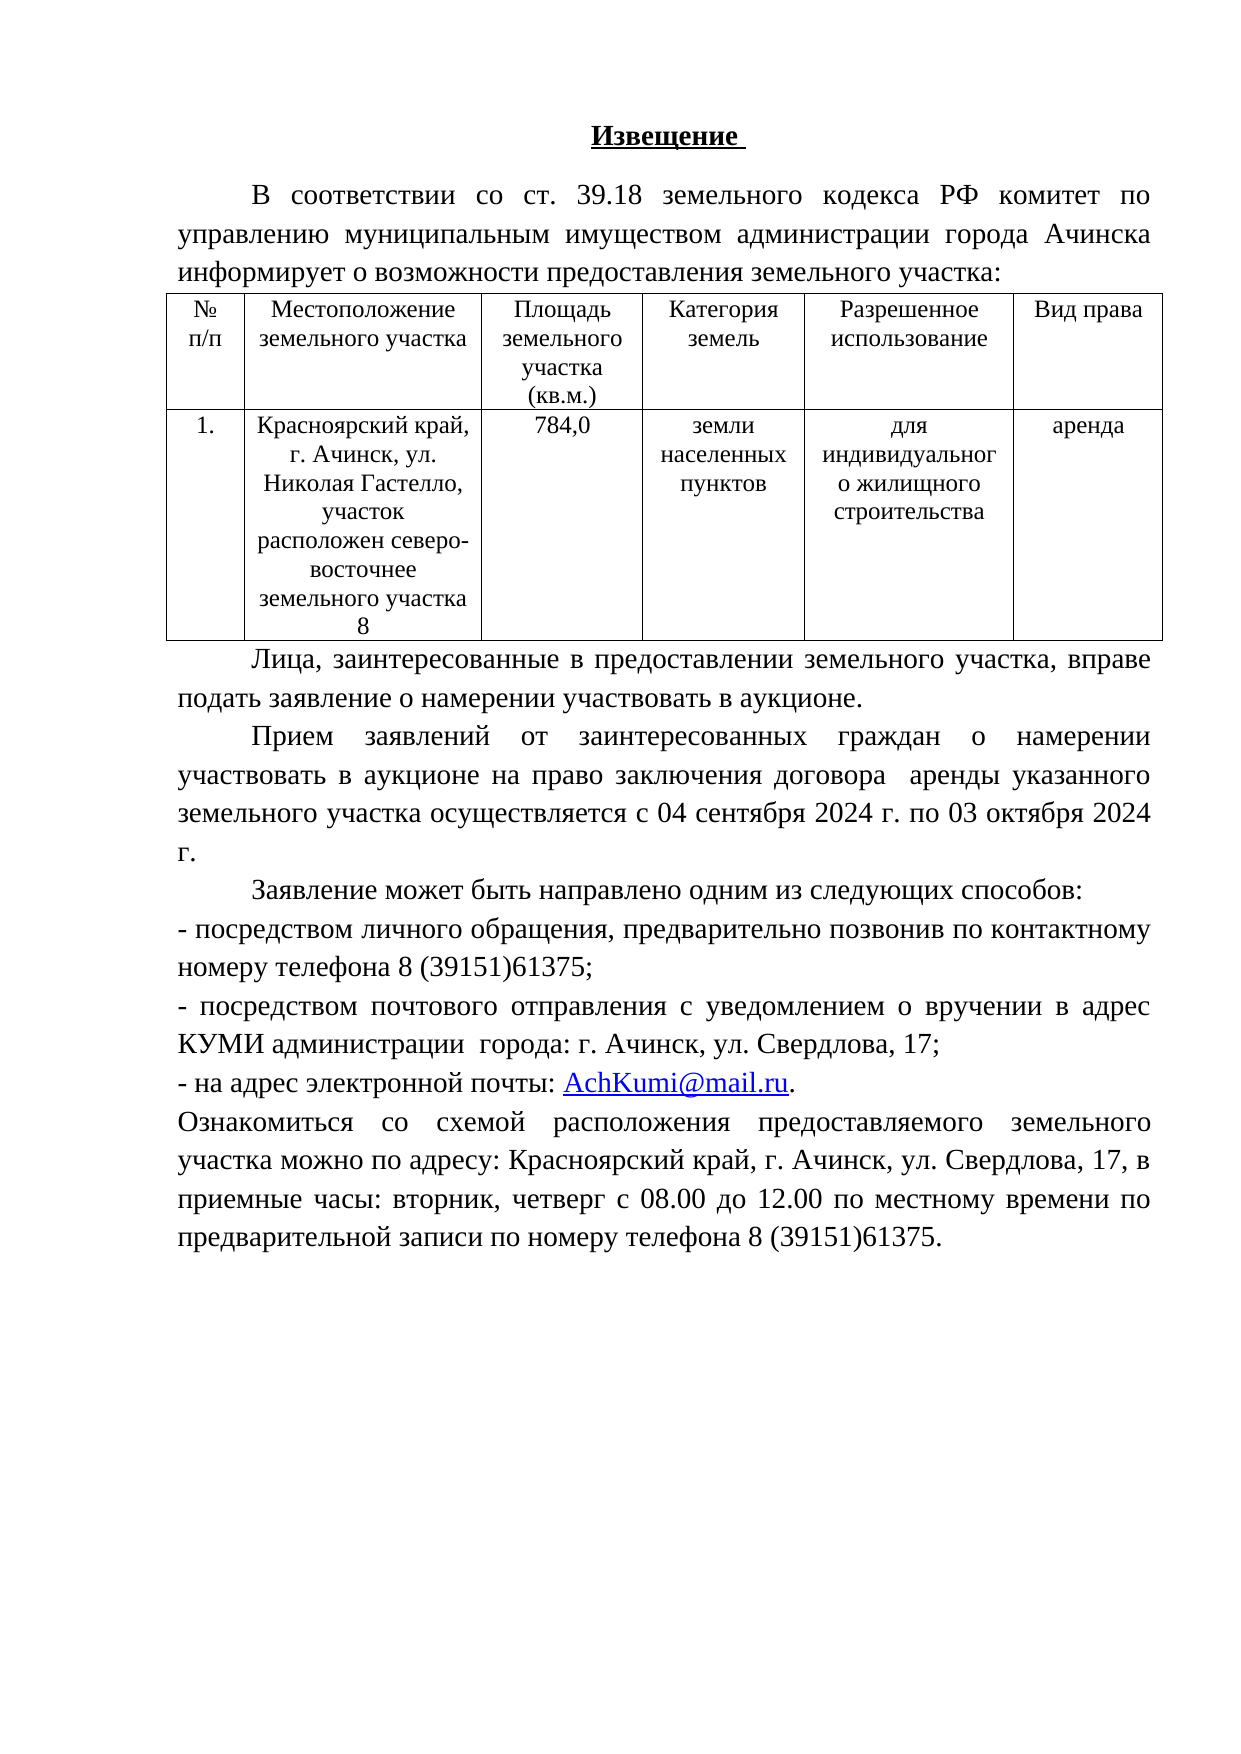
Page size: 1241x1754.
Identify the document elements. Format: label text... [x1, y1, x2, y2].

table_header Вид права [1014, 294, 1162, 409]
text Извещение [177, 118, 1152, 152]
text Прием заявлений от заинтересованных граждан о намерении участвовать в аукционе на право заключения договора аренды указанного земельного участка осуществляется с 04 сентября 2024 г. по 03 октября 2024 г. [177, 718, 1152, 867]
table_header Категория земель [643, 294, 804, 409]
table_cell земли населенных пунктов [643, 410, 804, 640]
table_cell для индивидуального жилищного строительства [805, 410, 1013, 640]
table_cell 1. [167, 410, 244, 640]
table_header Местоположение земельного участка [245, 294, 481, 409]
text Заявление может быть направлено одним из следующих способов: [177, 872, 1152, 906]
text - посредством личного обращения, предварительно позвонив по контактному номеру телефона 8 (39151)61375; [177, 911, 1152, 983]
text - на адрес электронной почты: AchKumi@mail.ru. [177, 1065, 1152, 1099]
text В соответствии со ст. 39.18 земельного кодекса РФ комитет по управлению муниципальным имуществом администрации города Ачинска информирует о возможности предоставления земельного участка: [177, 177, 1152, 288]
text Лица, заинтересованные в предоставлении земельного участка, вправе подать заявление о намерении участвовать в аукционе. [177, 641, 1152, 713]
table_header Разрешенное использование [805, 294, 1013, 409]
table_cell Красноярский край, г. Ачинск, ул. Николая Гастелло, участок расположен северо-восточнее земельного участка 8 [245, 410, 481, 640]
table_cell 784,0 [482, 410, 642, 640]
text Ознакомиться со схемой расположения предоставляемого земельного участка можно по адресу: Красноярский край, г. Ачинск, ул. Свердлова, 17, в приемные часы: вторник, четверг с 08.00 до 12.00 по местному времени по предварительной записи по номеру телефона 8 (39151)61375. [177, 1104, 1152, 1253]
text - посредством почтового отправления с уведомлением о вручении в адрес КУМИ администрации города: г. Ачинск, ул. Свердлова, 17; [177, 988, 1152, 1060]
table_cell аренда [1014, 410, 1162, 640]
table_header № п/п [167, 294, 244, 409]
table_header Площадь земельного участка (кв.м.) [482, 294, 642, 409]
